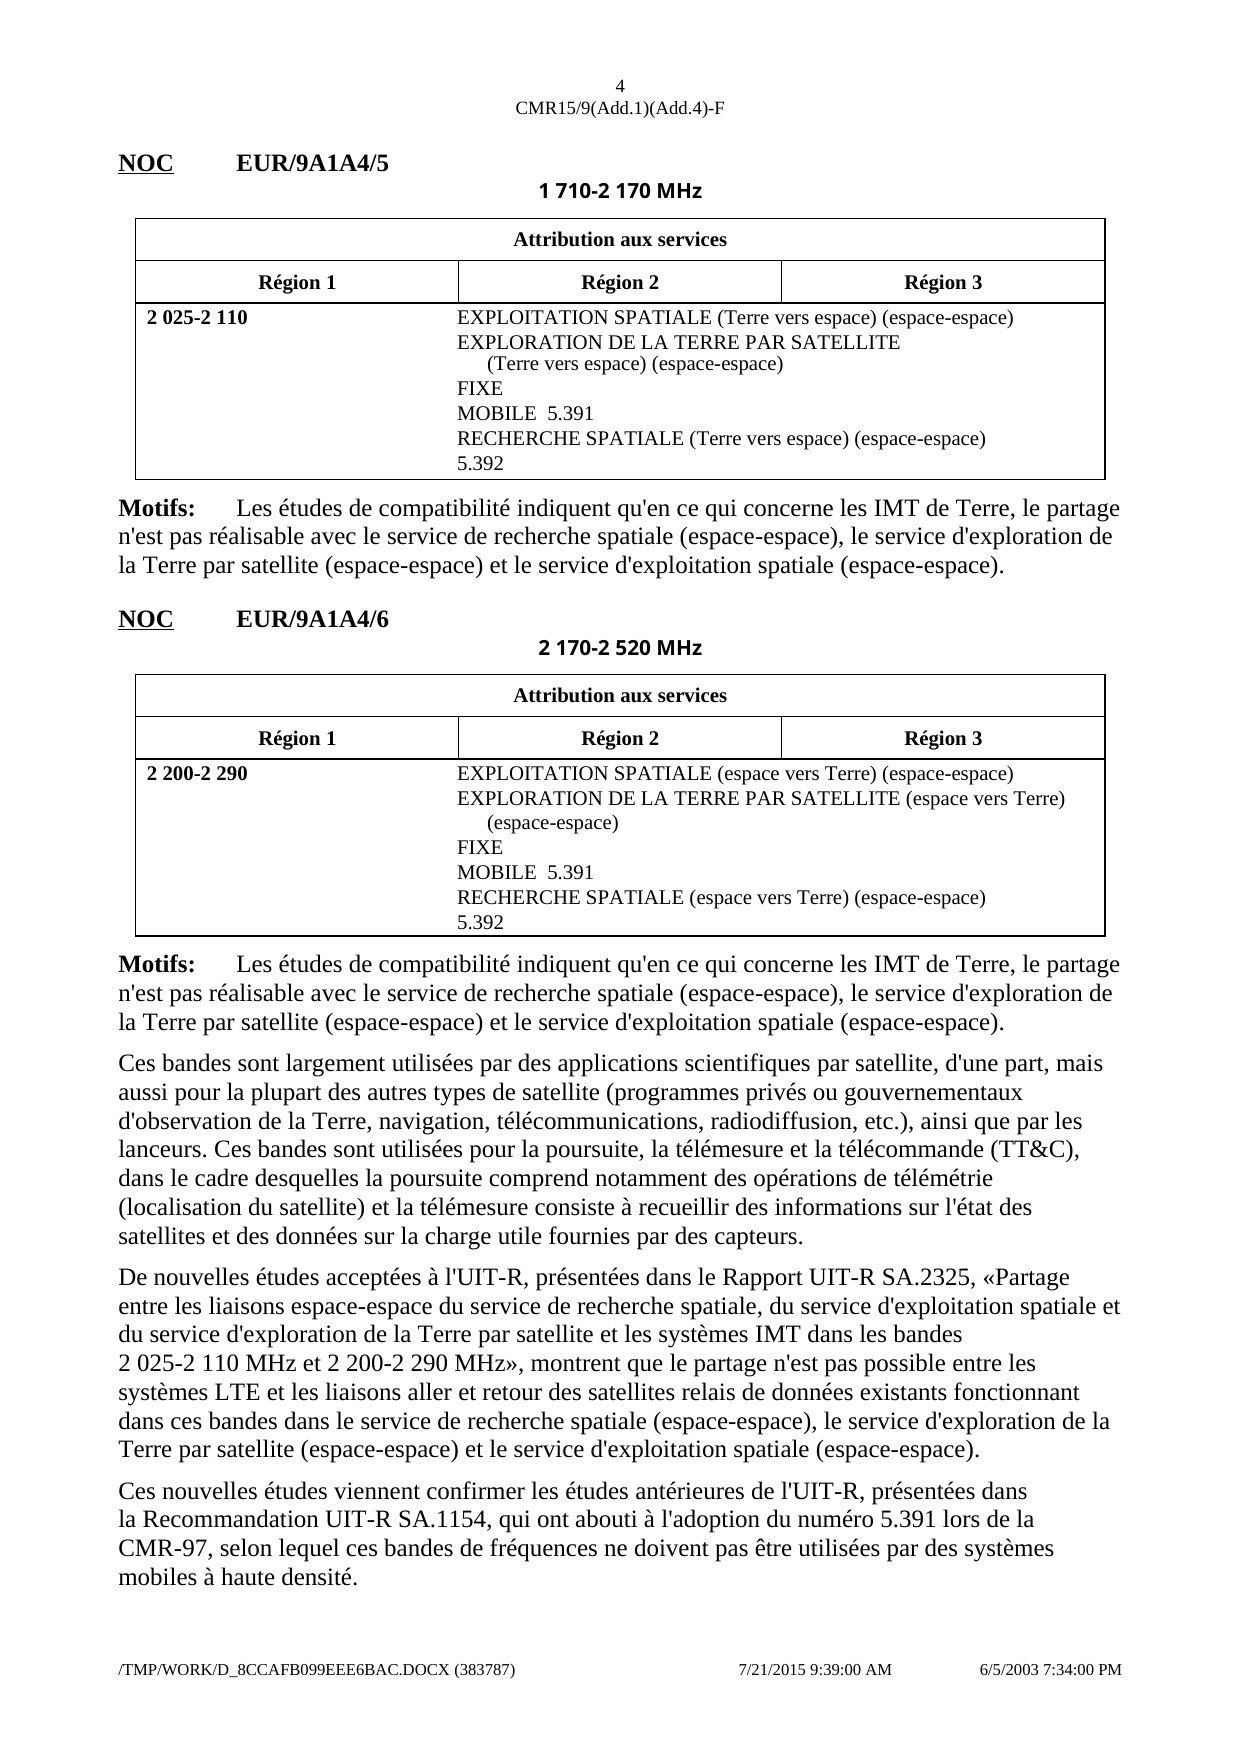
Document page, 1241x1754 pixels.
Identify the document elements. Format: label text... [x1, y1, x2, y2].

text NOC EUR/9A1A4/6 [118, 604, 1122, 633]
text Motifs: Les études de compatibilité indiquent qu'en ce qui concerne les IMT de Terre, le partage n'est pas réalisable avec le service de recherche spatiale (espace-espace), le service d'exploration de la Terre par satellite (espace-espace) et le service d'exploitation spatiale (espace-espace). [118, 949, 1122, 1036]
table_cell Région 2 [459, 717, 781, 758]
text Motifs: Les études de compatibilité indiquent qu'en ce qui concerne les IMT de Terre, le partage n'est pas réalisable avec le service de recherche spatiale (espace-espace), le service d'exploration de la Terre par satellite (espace-espace) et le service d'exploitation spatiale (espace-espace). [118, 493, 1122, 579]
table_cell Région 3 [782, 261, 1104, 302]
title 2 170-2 520 MHz [118, 633, 1122, 661]
table_cell 2 025-2 110 EXPLOITATION SPATIALE (Terre vers espace) (espace-espace) EXPLORATION DE LA TERRE PAR SATELLITE (Terre vers espace) (espace-espace) FIXE MOBILE 5.391 RECHERCHE SPATIALE (Terre vers espace) (espace-espace) 5.392 [136, 304, 1104, 478]
text De nouvelles études acceptées à l'UIT-R, présentées dans le Rapport UIT-R SA.2325, «Partage entre les liaisons espace-espace du service de recherche spatiale, du service d'exploitation spatiale et du service d'exploration de la Terre par satellite et les systèmes IMT dans les bandes 2 025-2 110 MHz et 2 200-2 290 MHz», montrent que le partage n'est pas possible entre les systèmes LTE et les liaisons aller et retour des satellites relais de données existants fonctionnant dans ces bandes dans le service de recherche spatiale (espace-espace), le service d'exploration de la Terre par satellite (espace-espace) et le service d'exploitation spatiale (espace-espace). [118, 1262, 1122, 1463]
table_cell Région 1 [136, 717, 458, 758]
text Ces bandes sont largement utilisées par des applications scientifiques par satellite, d'une part, mais aussi pour la plupart des autres types de satellite (programmes privés ou gouvernementaux d'observation de la Terre, navigation, télécommunications, radiodiffusion, etc.), ainsi que par les lanceurs. Ces bandes sont utilisées pour la poursuite, la télémesure et la télécommande (TT&C), dans le cadre desquelles la poursuite comprend notamment des opérations de télémétrie (localisation du satellite) et la télémesure consiste à recueillir des informations sur l'état des satellites et des données sur la charge utile fournies par des capteurs. [118, 1048, 1122, 1249]
title 1 710-2 170 MHz [118, 176, 1122, 205]
text Ces nouvelles études viennent confirmer les études antérieures de l'UIT-R, présentées dans la Recommandation UIT-R SA.1154, qui ont abouti à l'adoption du numéro 5.391 lors de la CMR-97, selon lequel ces bandes de fréquences ne doivent pas être utilisées par des systèmes mobiles à haute densité. [118, 1476, 1122, 1591]
table_cell Région 1 [136, 261, 458, 302]
table_header Attribution aux services [136, 219, 1104, 260]
text NOC EUR/9A1A4/5 [118, 148, 1122, 176]
table_cell 2 200-2 290 EXPLOITATION SPATIALE (espace vers Terre) (espace-espace) EXPLORATION DE LA TERRE PAR SATELLITE (espace vers Terre) (espace-espace) FIXE MOBILE 5.391 RECHERCHE SPATIALE (espace vers Terre) (espace-espace) 5.392 [136, 760, 1104, 935]
table_header Attribution aux services [136, 675, 1104, 716]
table_cell Région 2 [459, 261, 781, 302]
table_cell Région 3 [782, 717, 1104, 758]
